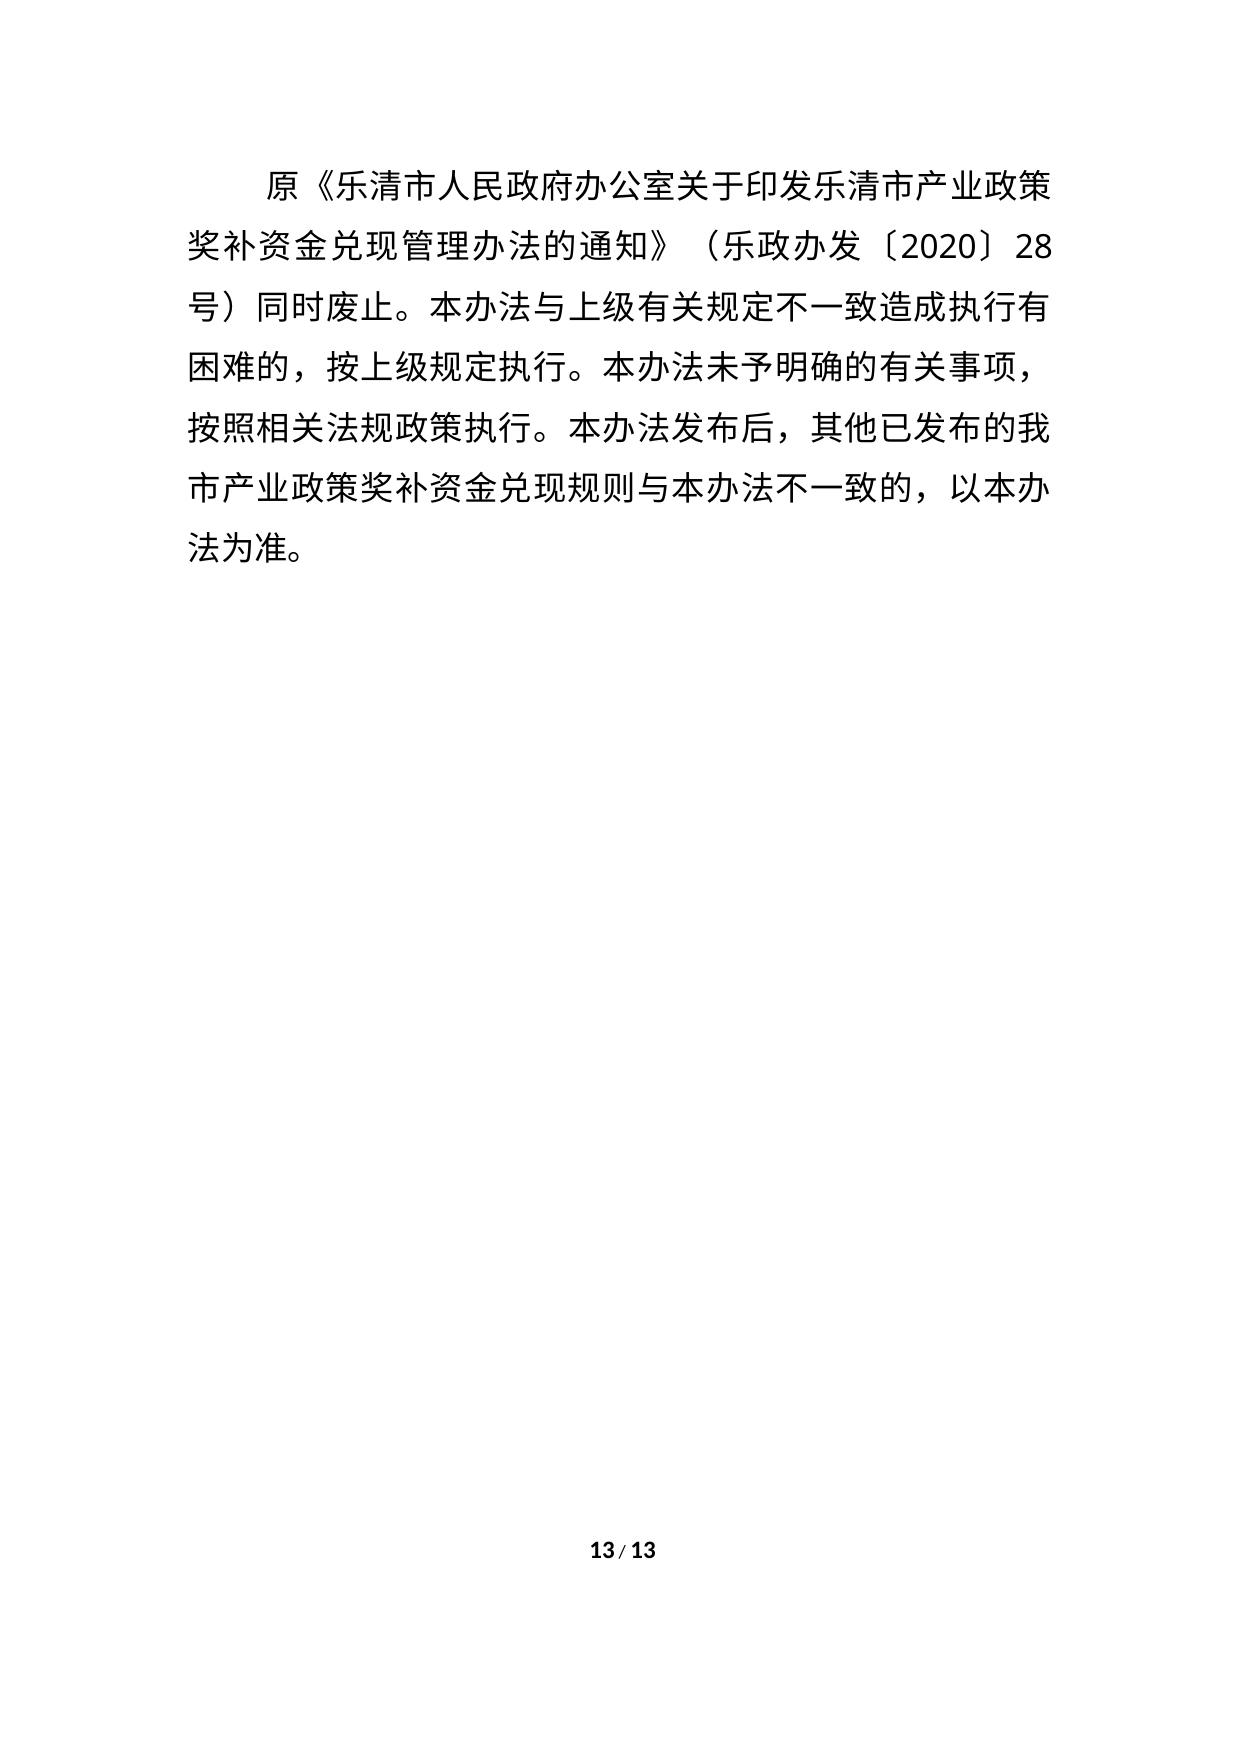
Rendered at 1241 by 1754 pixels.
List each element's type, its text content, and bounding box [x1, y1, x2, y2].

text 原《乐清市人民政府办公室关于印发乐清市产业政策奖补资金兑现管理办法的通知》（乐政办发〔2020〕28号）同时废止。本办法与上级有关规定不一致造成执行有困难的，按上级规定执行。本办法未予明确的有关事项，按照相关法规政策执行。本办法发布后，其他已发布的我市产业政策奖补资金兑现规则与本办法不一致的，以本办法为准。 [187, 150, 1053, 573]
